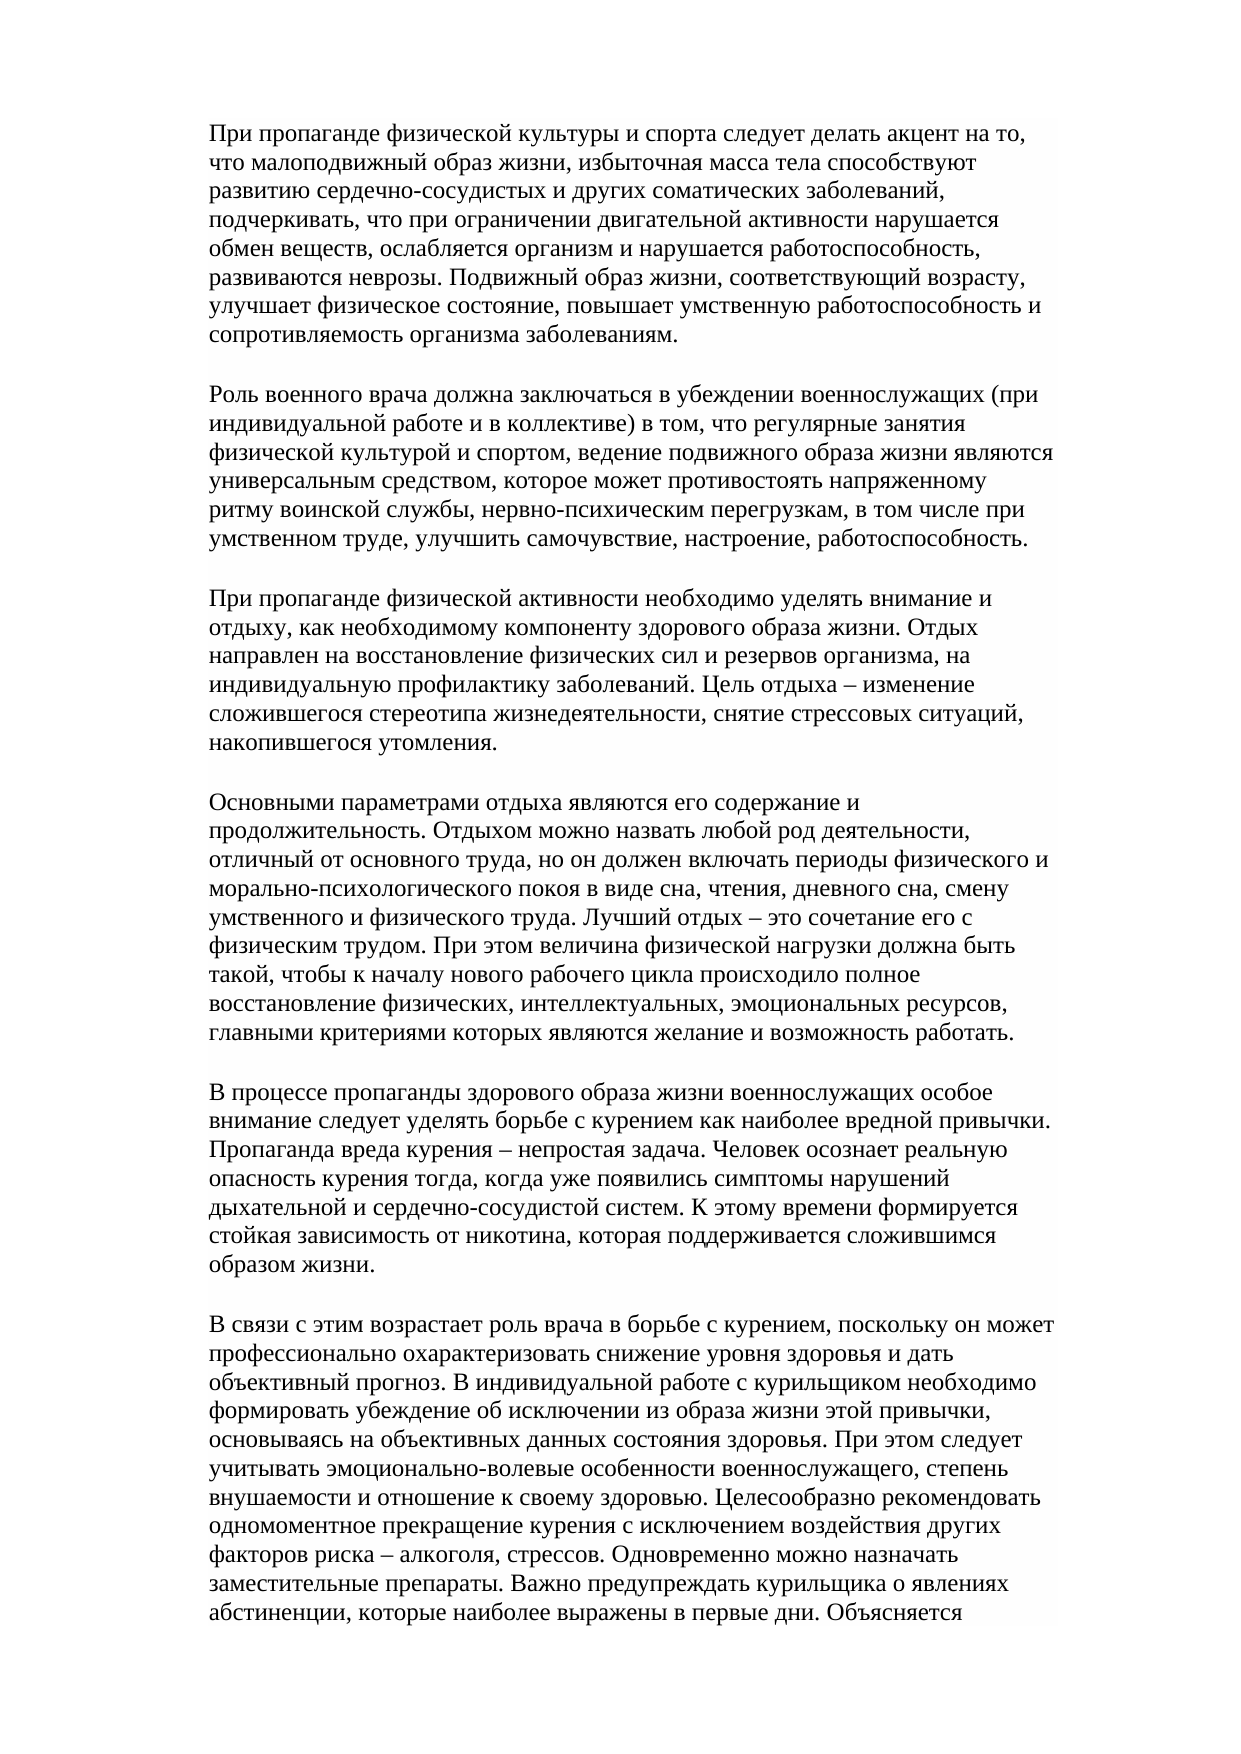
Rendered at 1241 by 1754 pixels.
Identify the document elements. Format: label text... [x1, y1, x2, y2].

text Основными параметрами отдыха являются его содержание и продолжительность. Отдыхом можно назвать любой род деятельности, отличный от основного труда, но он должен включать периоды физического и морально-психологического покоя в виде сна, чтения, дневного сна, смену умственного и физического труда. Лучший отдых – это сочетание его с физическим трудом. При этом величина физической нагрузки должна быть такой, чтобы к началу нового рабочего цикла происходило полное восстановление физических, интеллектуальных, эмоциональных ресурсов, главными критериями которых являются желание и возможность работать. [208, 787, 1058, 1046]
text Роль военного врача должна заключаться в убеждении военнослужащих (при индивидуальной работе и в коллективе) в том, что регулярные занятия физической культурой и спортом, ведение подвижного образа жизни являются универсальным средством, которое может противостоять напряженному ритму воинской службы, нервно-психическим перегрузкам, в том числе при умственном труде, улучшить самочувствие, настроение, работоспособность. [208, 379, 1058, 552]
text В процессе пропаганды здорового образа жизни военнослужащих особое внимание следует уделять борьбе с курением как наиболее вредной привычки. Пропаганда вреда курения – непростая задача. Человек осознает реальную опасность курения тогда, когда уже появились симптомы нарушений дыхательной и сердечно-сосудистой систем. К этому времени формируется стойкая зависимость от никотина, которая поддерживается сложившимся образом жизни. [208, 1077, 1058, 1278]
text При пропаганде физической активности необходимо уделять внимание и отдыху, как необходимому компоненту здорового образа жизни. Отдых направлен на восстановление физических сил и резервов организма, на индивидуальную профилактику заболеваний. Цель отдыха – изменение сложившегося стереотипа жизнедеятельности, снятие стрессовых ситуаций, накопившегося утомления. [208, 583, 1058, 756]
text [208, 1309, 1058, 1626]
text При пропаганде физической культуры и спорта следует делать акцент на то, что малоподвижный образ жизни, избыточная масса тела способствуют развитию сердечно-сосудистых и других соматических заболеваний, подчеркивать, что при ограничении двигательной активности нарушается обмен веществ, ослабляется организм и нарушается работоспособность, развиваются неврозы. Подвижный образ жизни, соответствующий возрасту, улучшает физическое состояние, повышает умственную работоспособность и сопротивляемость организма заболеваниям. [208, 118, 1058, 348]
